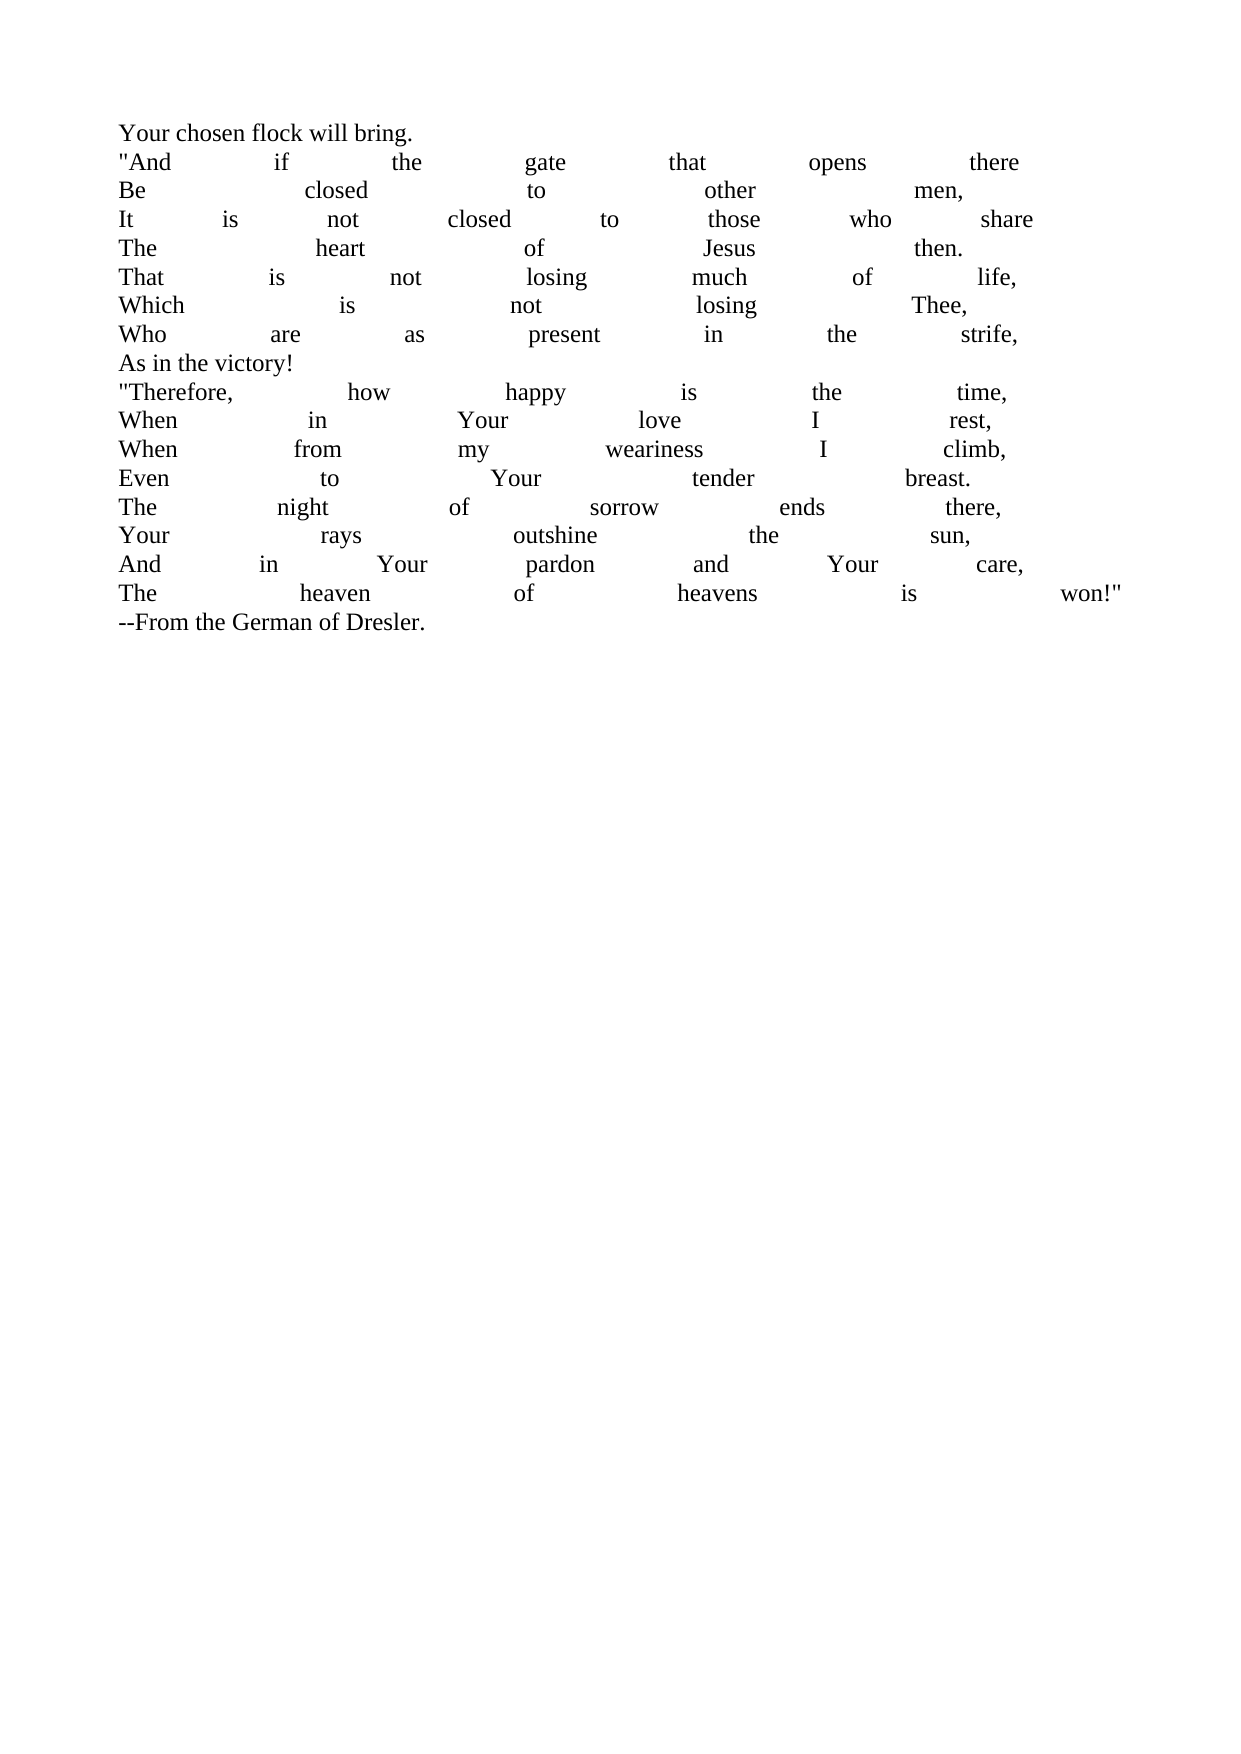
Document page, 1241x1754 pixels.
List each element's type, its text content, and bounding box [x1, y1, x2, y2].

text "And if the gate that opens there Be closed to other men, It is not closed to those who share The heart of Jesus then. That is not losing much of life, Which is not losing Thee, Who are as present in the strife, As in the victory! [118, 147, 1122, 377]
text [118, 118, 1122, 147]
text "Therefore, how happy is the time, When in Your love I rest, When from my weariness I climb, Even to Your tender breast. The night of sorrow ends there, Your rays outshine the sun, And in Your pardon and Your care, The heaven of heavens is won!" --From the German of Dresler. [118, 377, 1122, 636]
